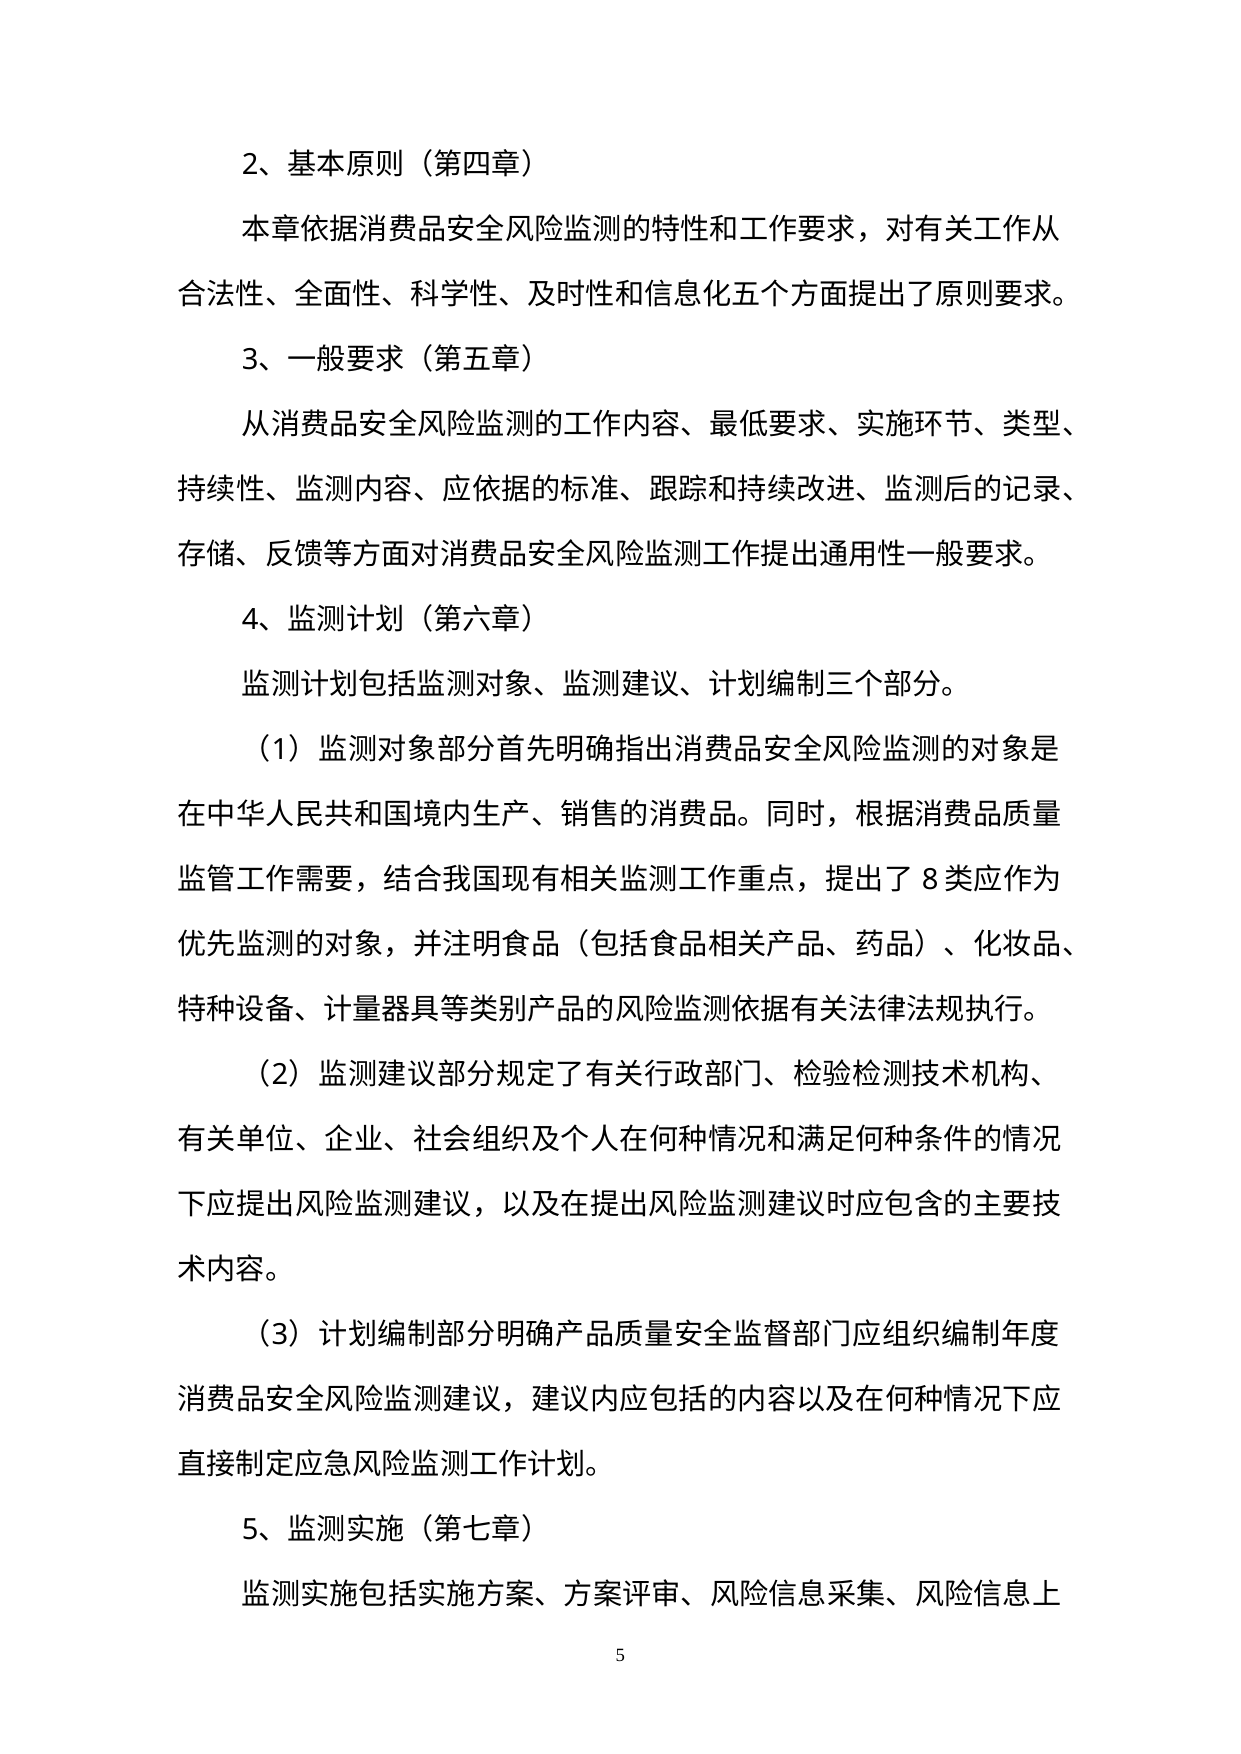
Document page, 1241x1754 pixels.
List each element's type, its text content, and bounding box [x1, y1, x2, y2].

text 4、监测计划（第六章） [177, 584, 1062, 649]
text （2）监测建议部分规定了有关行政部门、检验检测技术机构、有关单位、企业、社会组织及个人在何种情况和满足何种条件的情况下应提出风险监测建议，以及在提出风险监测建议时应包含的主要技术内容。 [177, 1039, 1062, 1299]
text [177, 1559, 1062, 1624]
text 本章依据消费品安全风险监测的特性和工作要求，对有关工作从合法性、全面性、科学性、及时性和信息化五个方面提出了原则要求。 [177, 194, 1062, 324]
text 2、基本原则（第四章） [177, 129, 1062, 194]
text （1）监测对象部分首先明确指出消费品安全风险监测的对象是在中华人民共和国境内生产、销售的消费品。同时，根据消费品质量监管工作需要，结合我国现有相关监测工作重点，提出了8类应作为优先监测的对象，并注明食品（包括食品相关产品、药品）、化妆品、特种设备、计量器具等类别产品的风险监测依据有关法律法规执行。 [177, 714, 1062, 1039]
text （3）计划编制部分明确产品质量安全监督部门应组织编制年度消费品安全风险监测建议，建议内应包括的内容以及在何种情况下应直接制定应急风险监测工作计划。 [177, 1299, 1062, 1494]
text 5、监测实施（第七章） [177, 1494, 1062, 1559]
text 3、一般要求（第五章） [177, 324, 1062, 389]
text 从消费品安全风险监测的工作内容、最低要求、实施环节、类型、持续性、监测内容、应依据的标准、跟踪和持续改进、监测后的记录、存储、反馈等方面对消费品安全风险监测工作提出通用性一般要求。 [177, 389, 1062, 584]
text 监测计划包括监测对象、监测建议、计划编制三个部分。 [177, 649, 1062, 714]
